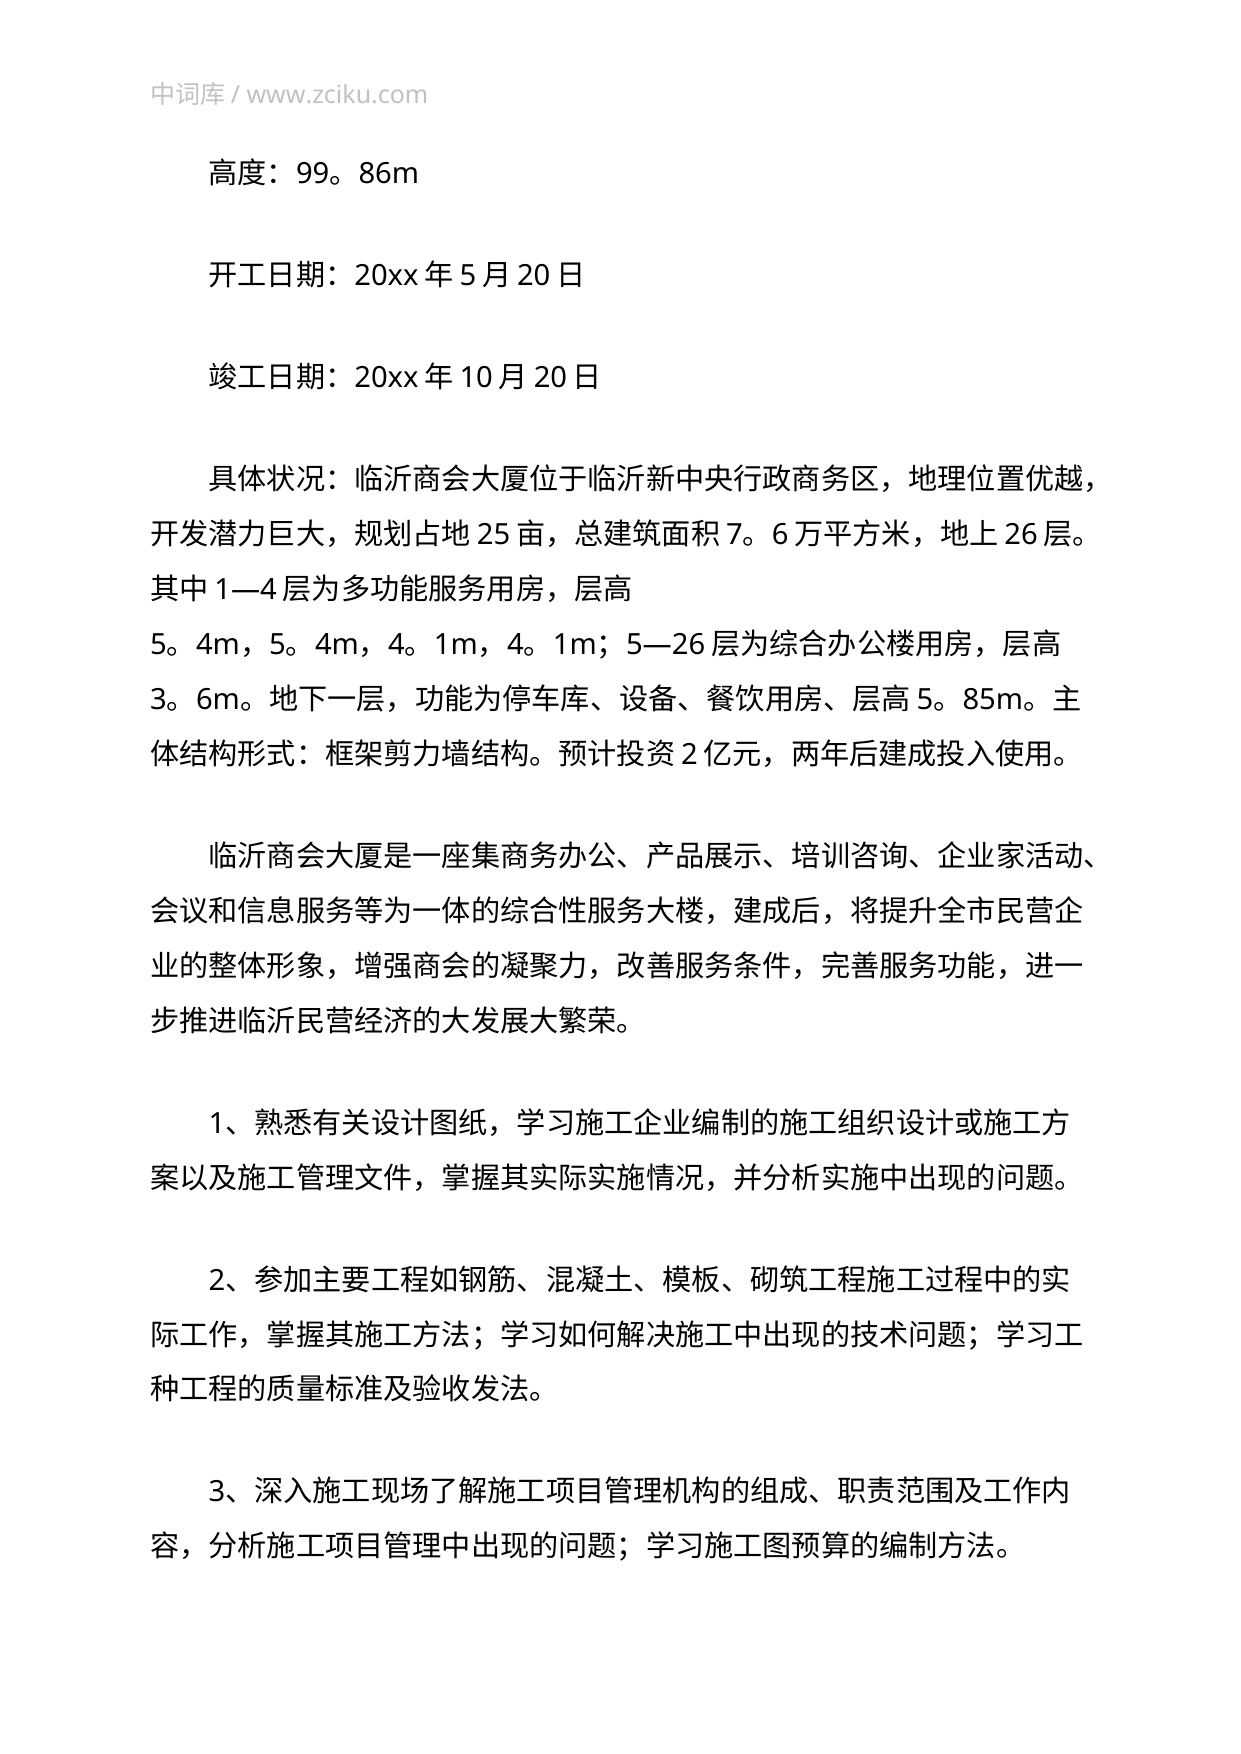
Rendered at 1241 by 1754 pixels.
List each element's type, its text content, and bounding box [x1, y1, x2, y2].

text 具体状况：临沂商会大厦位于临沂新中央行政商务区，地理位置优越，开发潜力巨大，规划占地25亩，总建筑面积7。6万平方米，地上26层。其中1—4层为多功能服务用房，层高5。4m，5。4m，4。1m，4。1m；5—26层为综合办公楼用房，层高3。6m。地下一层，功能为停车库、设备、餐饮用房、层高5。85m。主体结构形式：框架剪力墙结构。预计投资2亿元，两年后建成投入使用。 [150, 456, 1090, 773]
text 临沂商会大厦是一座集商务办公、产品展示、培训咨询、企业家活动、会议和信息服务等为一体的综合性服务大楼，建成后，将提升全市民营企业的整体形象，增强商会的凝聚力，改善服务条件，完善服务功能，进一步推进临沂民营经济的大发展大繁荣。 [150, 833, 1090, 1040]
text 1、熟悉有关设计图纸，学习施工企业编制的施工组织设计或施工方案以及施工管理文件，掌握其实际实施情况，并分析实施中出现的问题。 [150, 1099, 1090, 1197]
text 高度：99。86m [150, 150, 1090, 192]
text 竣工日期：20xx年10月20日 [150, 354, 1090, 396]
text 开工日期：20xx年5月20日 [150, 252, 1090, 294]
text 3、深入施工现场了解施工项目管理机构的组成、职责范围及工作内容，分析施工项目管理中出现的问题；学习施工图预算的编制方法。 [150, 1468, 1090, 1565]
text 2、参加主要工程如钢筋、混凝土、模板、砌筑工程施工过程中的实际工作，掌握其施工方法；学习如何解决施工中出现的技术问题；学习工种工程的质量标准及验收发法。 [150, 1256, 1090, 1408]
